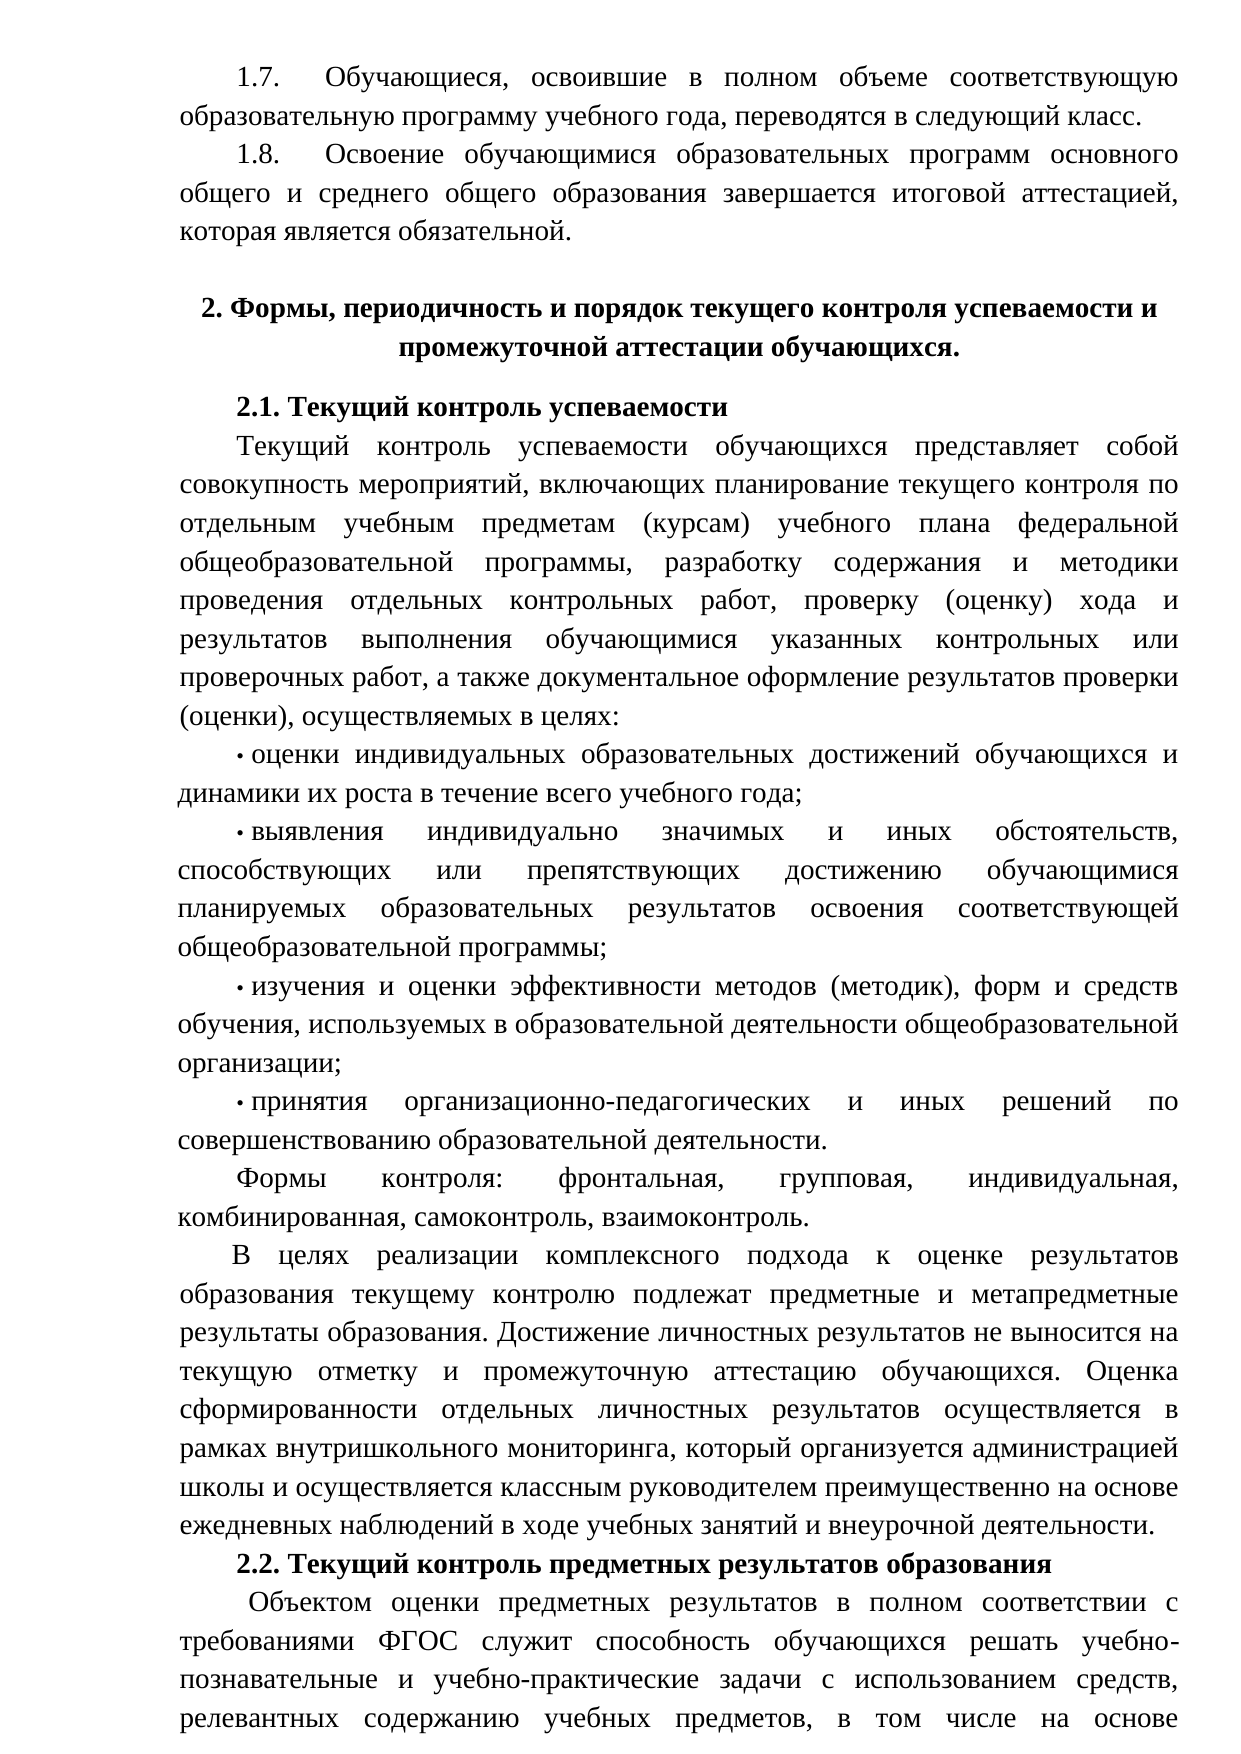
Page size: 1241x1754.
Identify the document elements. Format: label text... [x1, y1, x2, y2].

list Обучающиеся, освоившие в полном объеме соответствующую образовательную программу учебного года, переводятся в следующий класс. [179, 59, 1179, 131]
text 2.1. Текущий контроль успеваемости [179, 389, 1179, 423]
text 2.2. Текущий контроль предметных результатов образования [177, 1546, 1179, 1579]
list оценки индивидуальных образовательных достижений обучающихся и динамики их роста в течение всего учебного года; [177, 736, 1179, 808]
list принятия организационно-педагогических и иных решений по совершенствованию образовательной деятельности. [177, 1083, 1179, 1155]
list изучения и оценки эффективности методов (методик), форм и средств обучения, используемых в образовательной деятельности общеобразовательной организации; [177, 968, 1179, 1078]
text 2. Формы, периодичность и порядок текущего контроля успеваемости и промежуточной аттестации обучающихся. [179, 290, 1179, 362]
text В целях реализации комплексного подхода к оценке результатов образования текущему контролю подлежат предметные и метапредметные результаты образования. Достижение личностных результатов не выносится на текущую отметку и промежуточную аттестацию обучающихся. Оценка сформированности отдельных личностных результатов осуществляется в рамках внутришкольного мониторинга, который организуется администрацией школы и осуществляется классным руководителем преимущественно на основе ежедневных наблюдений в ходе учебных занятий и внеурочной деятельности. [179, 1237, 1179, 1541]
text Формы контроля: фронтальная, групповая, индивидуальная, комбинированная, самоконтроль, взаимоконтроль. [177, 1160, 1179, 1232]
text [179, 1584, 1179, 1733]
list выявления индивидуально значимых и иных обстоятельств, способствующих или препятствующих достижению обучающимися планируемых образовательных результатов освоения соответствующей общеобразовательной программы; [177, 813, 1179, 963]
list Освоение обучающимися образовательных программ основного общего и среднего общего образования завершается итоговой аттестацией, которая является обязательной. [179, 136, 1179, 247]
text Текущий контроль успеваемости обучающихся представляет собой совокупность мероприятий, включающих планирование текущего контроля по отдельным учебным предметам (курсам) учебного плана федеральной общеобразовательной программы, разработку содержания и методики проведения отдельных контрольных работ, проверку (оценку) хода и результатов выполнения обучающимися указанных контрольных или проверочных работ, а также документальное оформление результатов проверки (оценки), осуществляемых в целях: [179, 428, 1179, 731]
